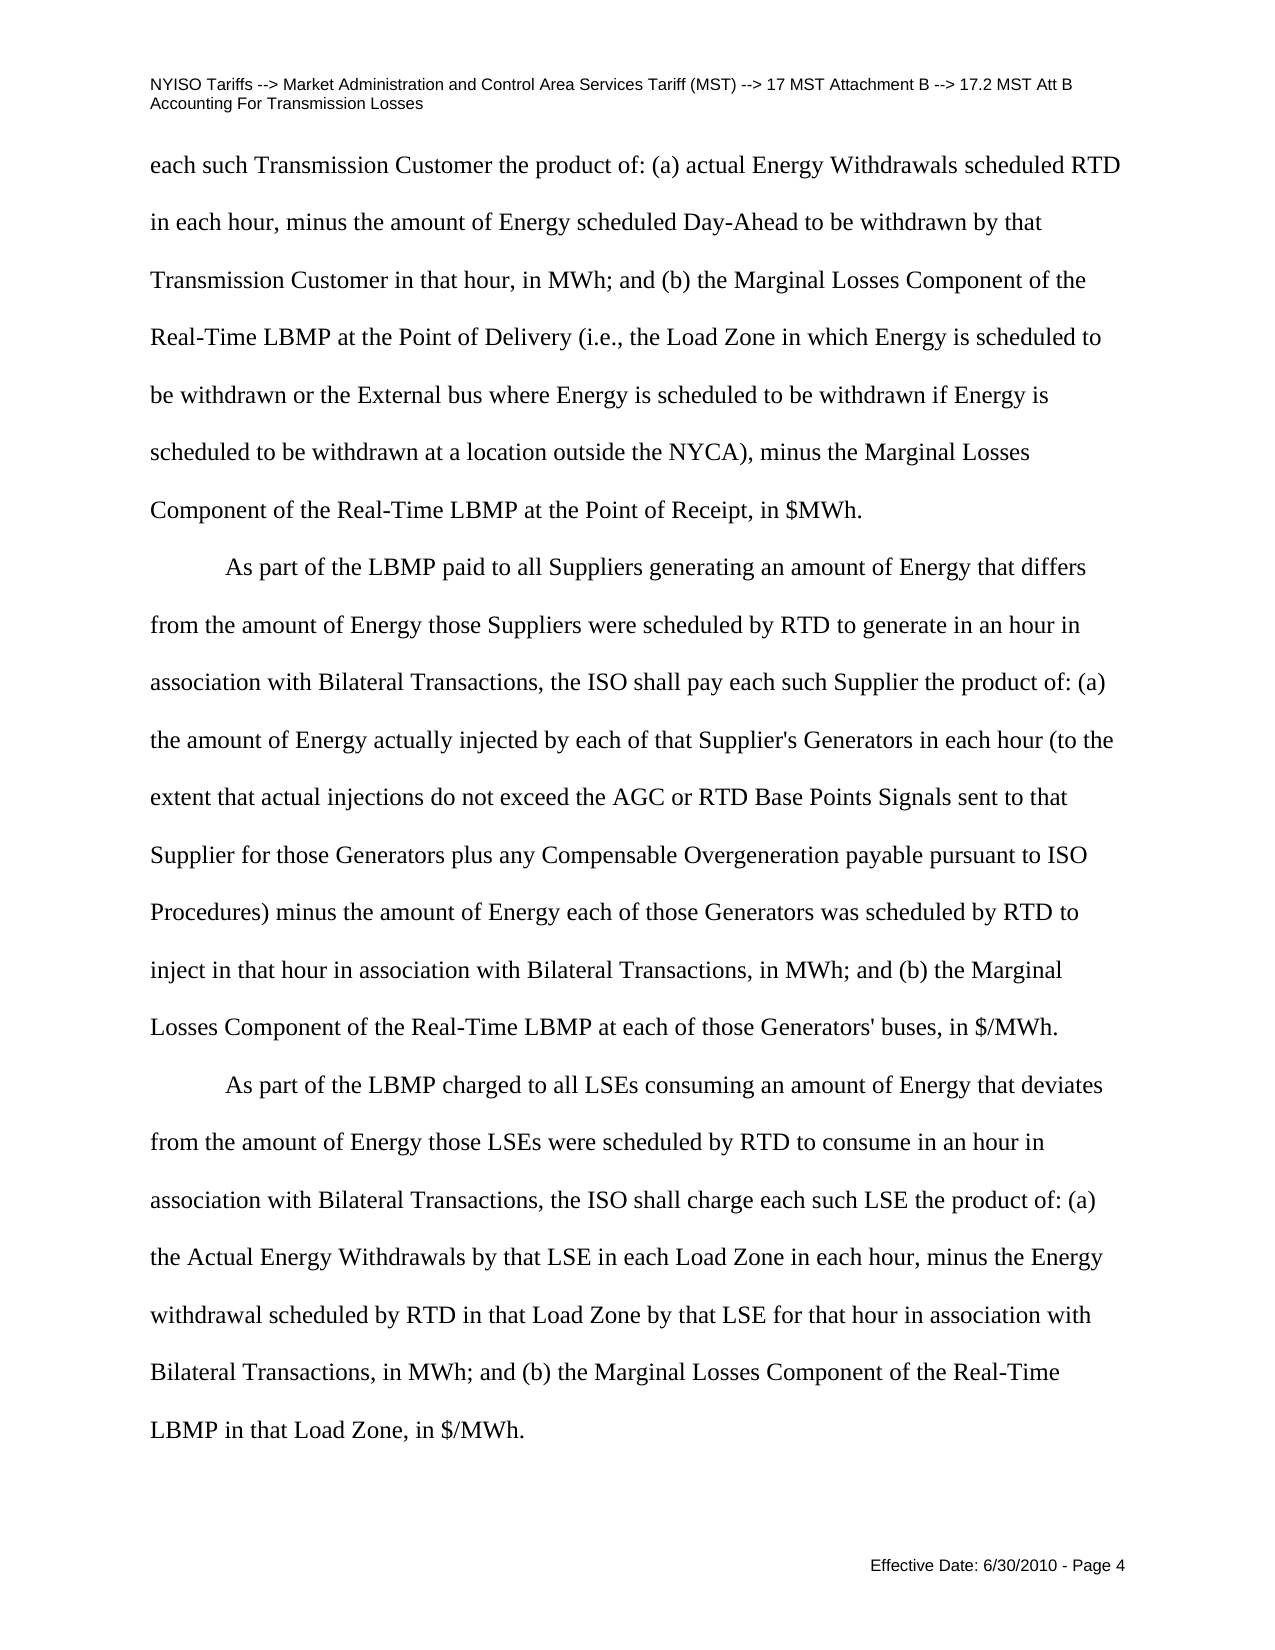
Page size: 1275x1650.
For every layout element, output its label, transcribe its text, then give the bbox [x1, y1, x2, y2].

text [150, 150, 1125, 524]
text As part of the LBMP paid to all Suppliers generating an amount of Energy that differs from the amount of Energy those Suppliers were scheduled by RTD to generate in an hour in association with Bilateral Transactions, the ISO shall pay each such Supplier the product of: (a) the amount of Energy actually injected by each of that Supplier's Generators in each hour (to the extent that actual injections do not exceed the AGC or RTD Base Points Signals sent to that Supplier for those Generators plus any Compensable Overgeneration payable pursuant to ISO Procedures) minus the amount of Energy each of those Generators was scheduled by RTD to inject in that hour in association with Bilateral Transactions, in MWh; and (b) the Marginal Losses Component of the Real-Time LBMP at each of those Generators' buses, in $/MWh. [150, 552, 1125, 1041]
text As part of the LBMP charged to all LSEs consuming an amount of Energy that deviates from the amount of Energy those LSEs were scheduled by RTD to consume in an hour in association with Bilateral Transactions, the ISO shall charge each such LSE the product of: (a) the Actual Energy Withdrawals by that LSE in each Load Zone in each hour, minus the Energy withdrawal scheduled by RTD in that Load Zone by that LSE for that hour in association with Bilateral Transactions, in MWh; and (b) the Marginal Losses Component of the Real-Time LBMP in that Load Zone, in $/MWh. [150, 1070, 1125, 1444]
